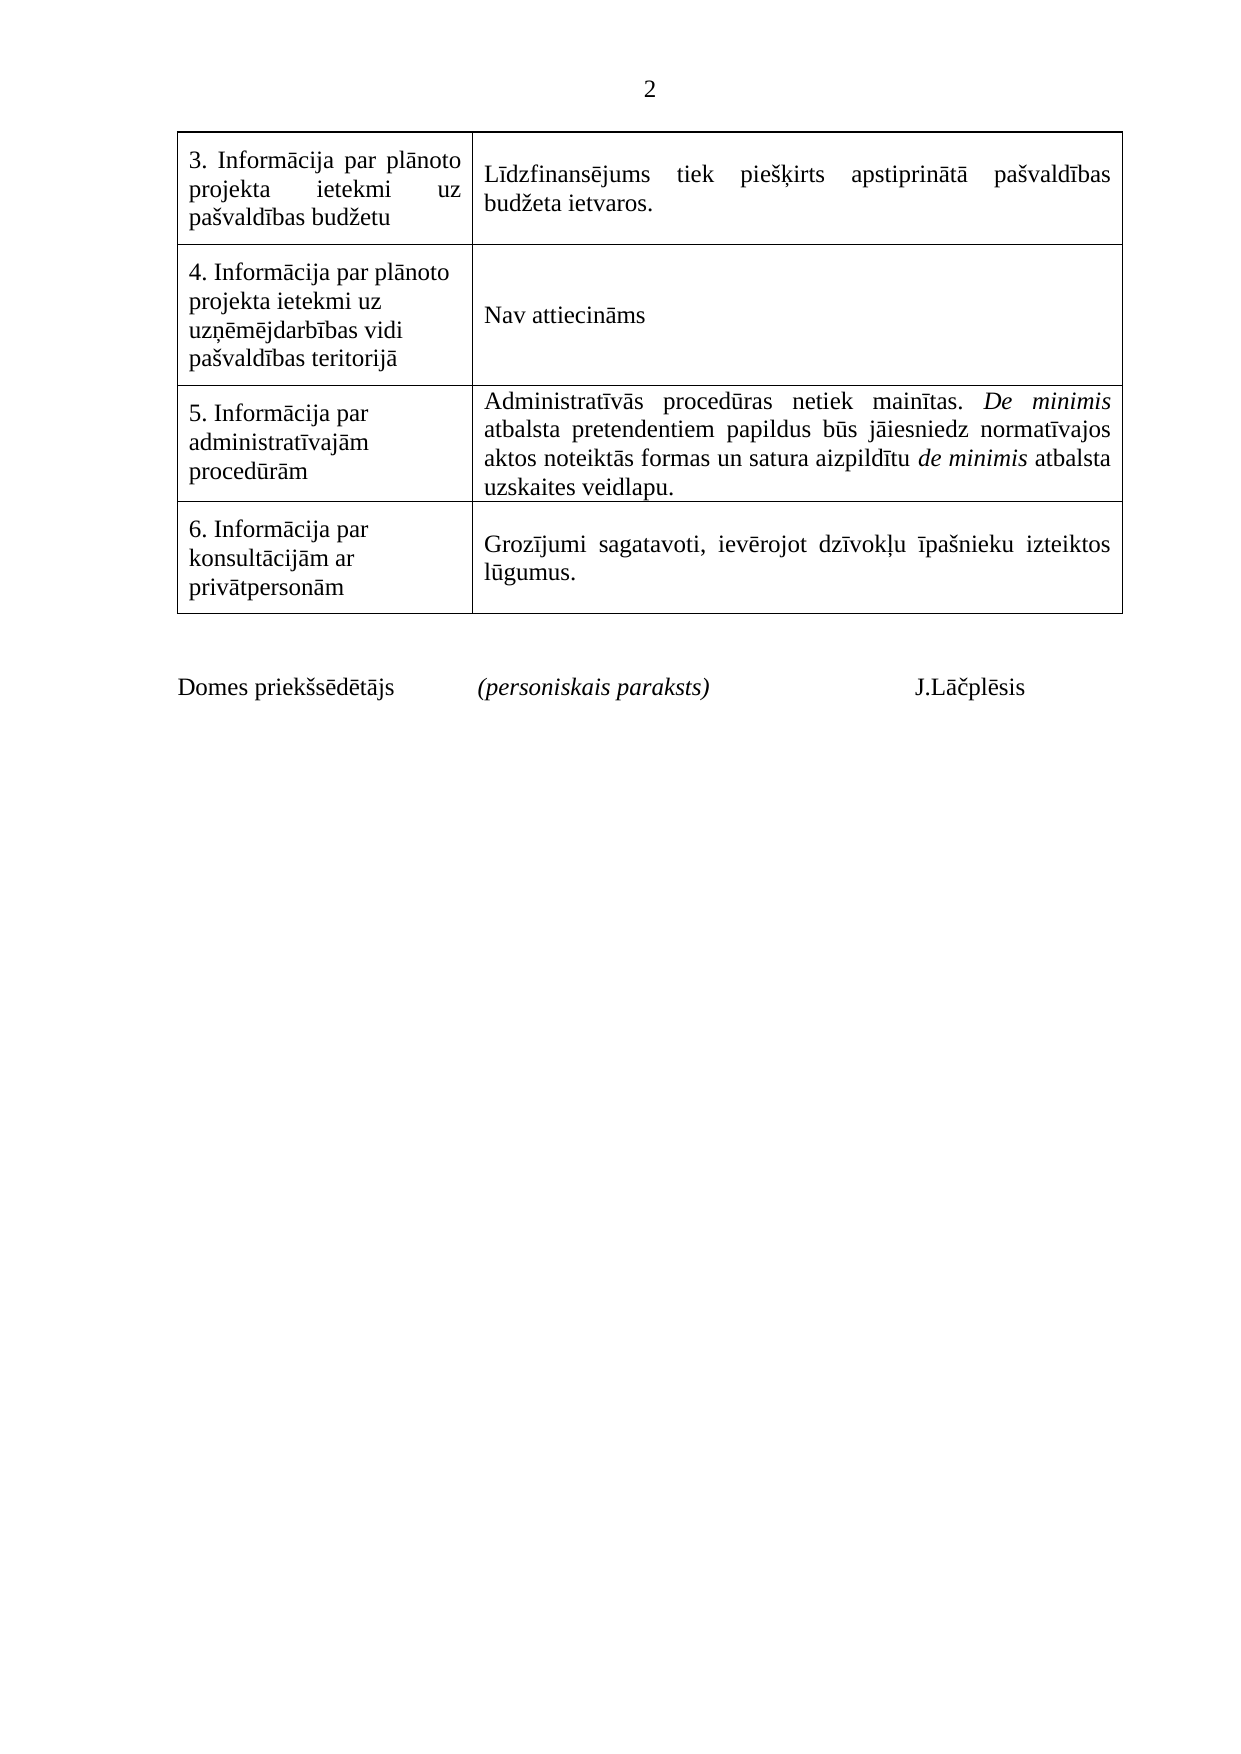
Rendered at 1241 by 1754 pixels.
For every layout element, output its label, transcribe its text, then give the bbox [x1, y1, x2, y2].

table_cell 6. Informācija par konsultācijām ar privātpersonām [178, 502, 472, 613]
table_cell Administratīvās procedūras netiek mainītas. De minimis atbalsta pretendentiem papildus būs jāiesniedz normatīvajos aktos noteiktās formas un satura aizpildītu de minimis atbalsta uzskaites veidlapu. [473, 386, 1122, 501]
table_cell Nav attiecināms [473, 245, 1122, 385]
table_cell Grozījumi sagatavoti, ievērojot dzīvokļu īpašnieku izteiktos lūgumus. [473, 502, 1122, 613]
table_cell 3. Informācija par plānoto projekta ietekmi uz pašvaldības budžetu [178, 133, 472, 244]
table_cell 5. Informācija par administratīvajām procedūrām [178, 386, 472, 501]
table_cell Līdzfinansējums tiek piešķirts apstiprinātā pašvaldības budžeta ietvaros. [473, 133, 1122, 244]
table_cell 4. Informācija par plānoto projekta ietekmi uz uzņēmējdarbības vidi pašvaldības teritorijā [178, 245, 472, 385]
text Domes priekšsēdētājs (personiskais paraksts) J.Lāčplēsis [177, 672, 1122, 700]
